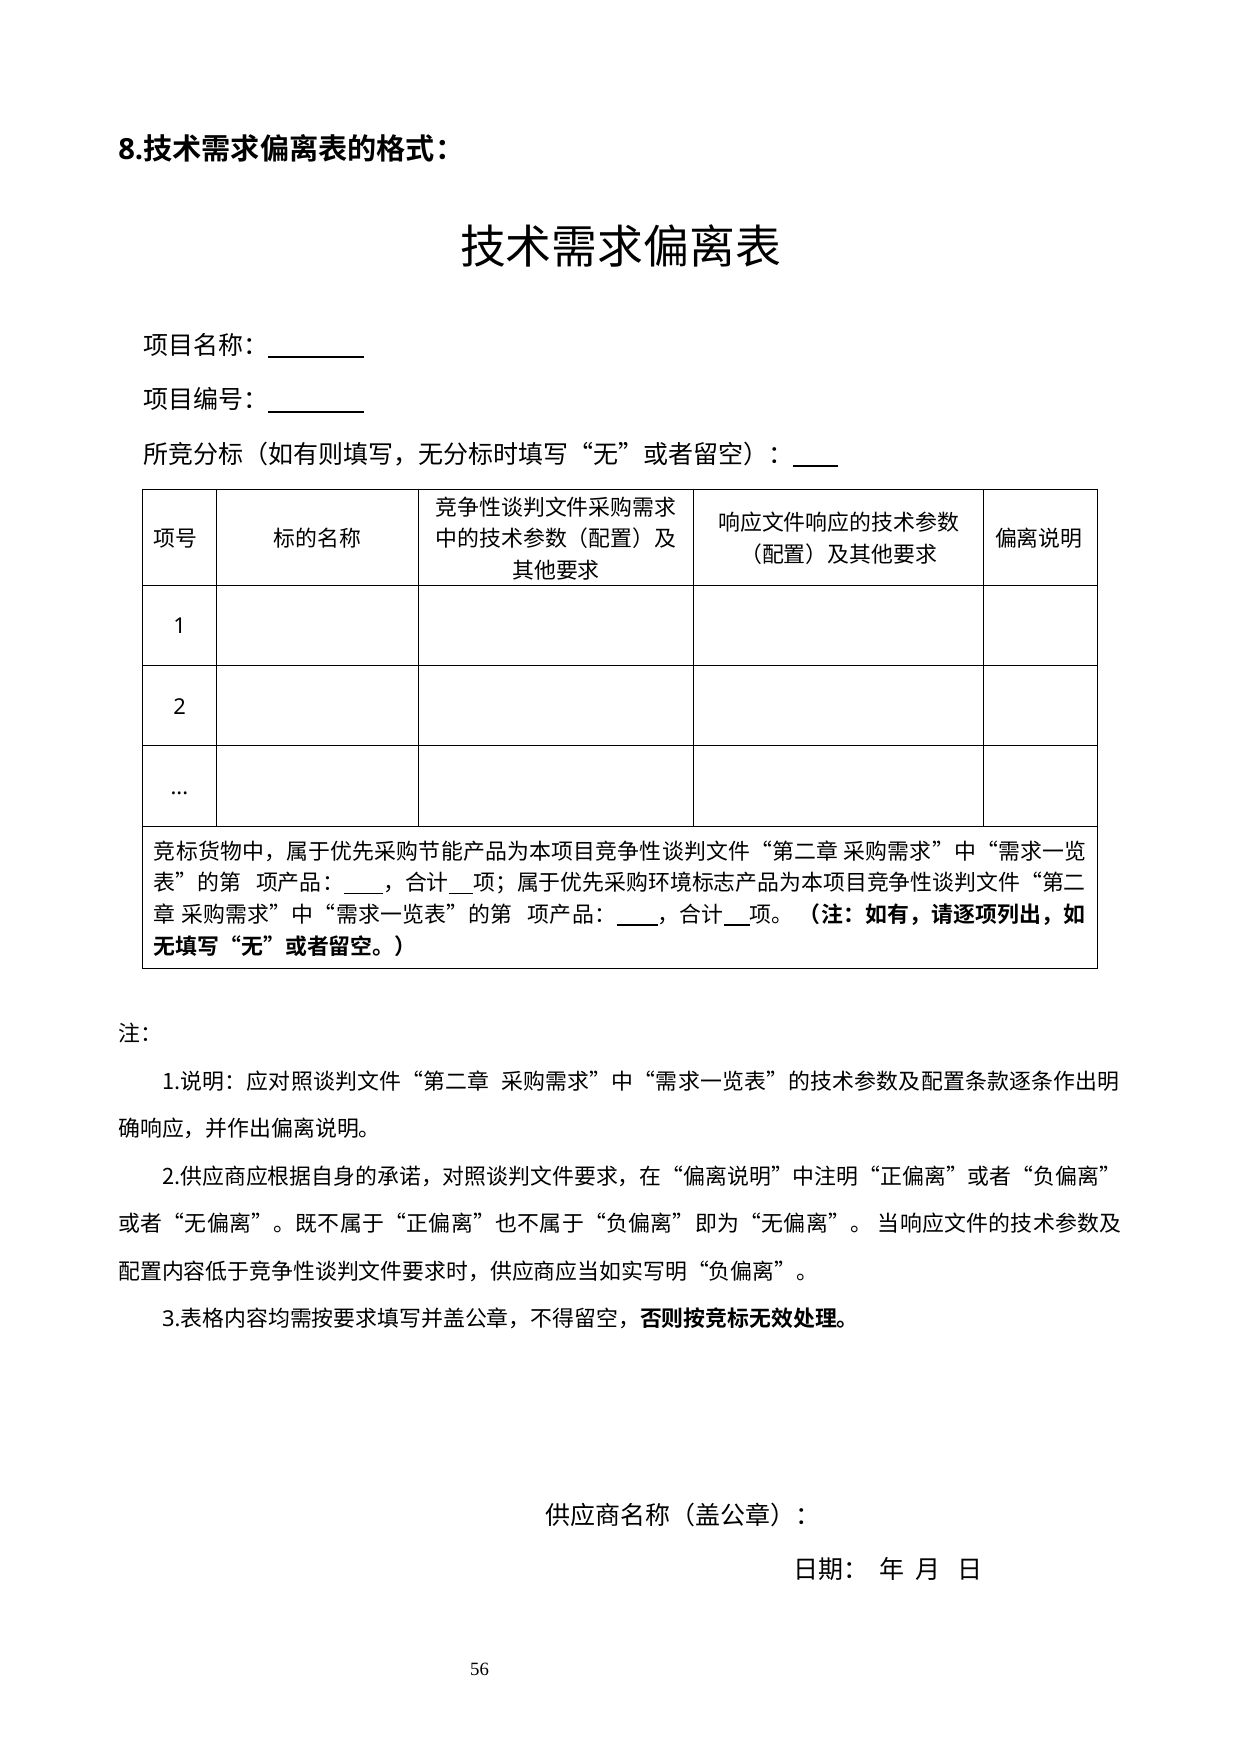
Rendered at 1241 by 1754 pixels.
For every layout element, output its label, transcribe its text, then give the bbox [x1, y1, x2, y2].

text 项目名称： [118, 325, 1122, 362]
table_cell [419, 746, 693, 826]
text 8.技术需求偏离表的格式： [118, 118, 1122, 170]
table_header 项号 [143, 490, 216, 584]
table_cell [217, 586, 418, 665]
table_header 偏离说明 [984, 490, 1097, 584]
text 供应商名称（盖公章）： [545, 1496, 1122, 1532]
table_header 响应文件响应的技术参数（配置）及其他要求 [694, 490, 983, 584]
table_cell [984, 746, 1097, 826]
text 注： [118, 1016, 1122, 1048]
text 项目编号： [118, 380, 1122, 416]
text 所竞分标（如有则填写，无分标时填写“无”或者留空）： [118, 434, 1122, 470]
table_cell 2 [143, 666, 216, 745]
table_cell ... [143, 746, 216, 826]
table_header 标的名称 [217, 490, 418, 584]
text 技术需求偏离表 [118, 222, 1122, 274]
table_cell [984, 666, 1097, 745]
text 1.说明：应对照谈判文件“第二章 采购需求”中“需求一览表”的技术参数及配置条款逐条作出明确响应，并作出偏离说明。 [118, 1064, 1122, 1143]
table_header 竞争性谈判文件采购需求中的技术参数（配置）及其他要求 [419, 490, 693, 584]
table_cell [984, 586, 1097, 665]
table_cell [217, 746, 418, 826]
table_cell [419, 586, 693, 665]
text 2.供应商应根据自身的承诺，对照谈判文件要求，在“偏离说明”中注明“正偏离”或者“负偏离”或者“无偏离”。既不属于“正偏离”也不属于“负偏离”即为“无偏离”。 当响应文件的技术参数及配置内容低于竞争性谈判文件要求时，供应商应当如实写明“负偏离”。 [118, 1159, 1122, 1285]
table_cell [217, 666, 418, 745]
table_cell [694, 666, 983, 745]
table_cell [694, 586, 983, 665]
table_cell [419, 666, 693, 745]
table_cell 竞标货物中，属于优先采购节能产品为本项目竞争性谈判文件“第二章 采购需求”中“需求一览表”的第 项产品： ，合计 项；属于优先采购环境标志产品为本项目竞争性谈判文件“第二章 采购需求”中“需求一览表”的第 项产品： ，合计 项。 （注：如有，请逐项列出，如无填写“无”或者留空。） [143, 827, 1097, 968]
text 3.表格内容均需按要求填写并盖公章，不得留空，否则按竞标无效处理。 [118, 1301, 1122, 1333]
table_cell 1 [143, 586, 216, 665]
table_cell [694, 746, 983, 826]
text 日期： 年 月 日 [118, 1550, 1122, 1586]
